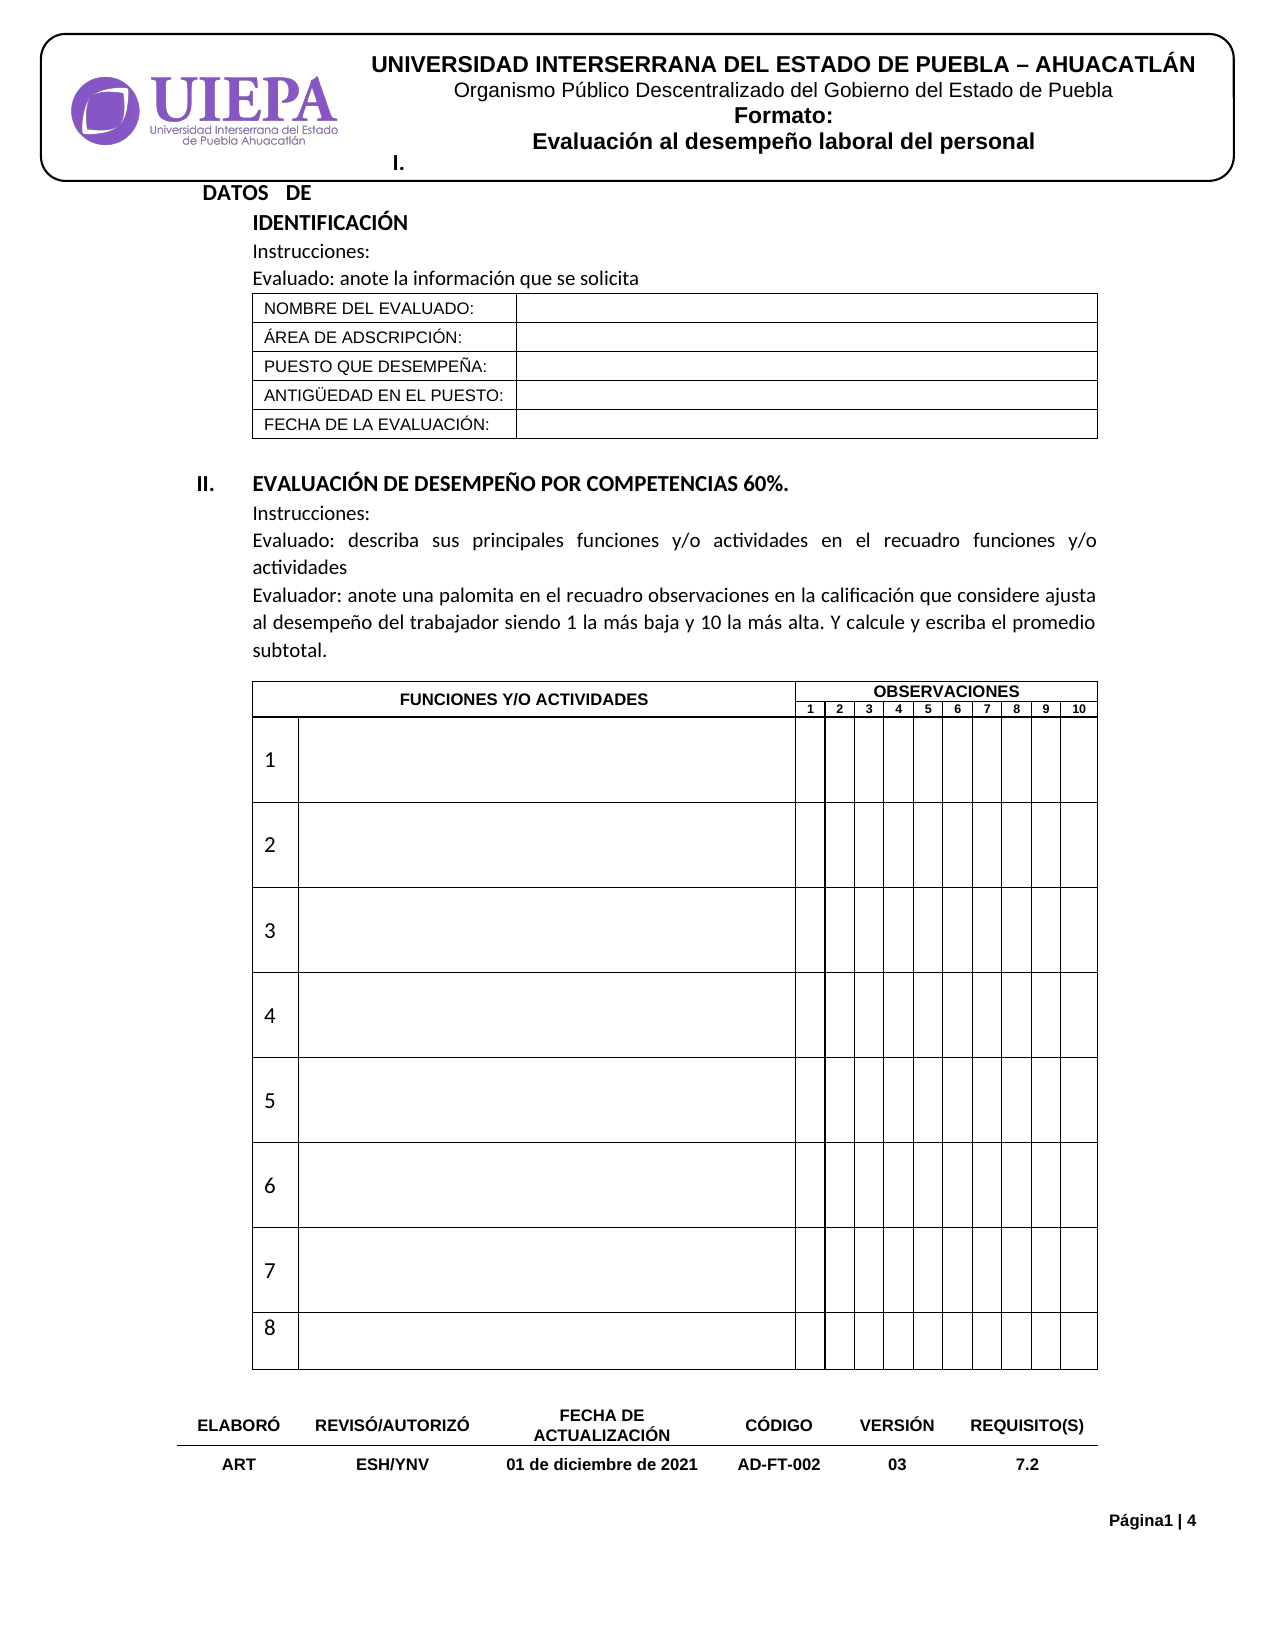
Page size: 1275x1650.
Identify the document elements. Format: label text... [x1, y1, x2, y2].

table_cell [914, 1143, 942, 1227]
table_cell [914, 888, 942, 972]
list Instrucciones: [252, 238, 1098, 264]
table_cell [855, 973, 883, 1057]
list Instrucciones: [252, 500, 1098, 525]
table_cell [299, 973, 795, 1057]
table_cell [855, 718, 883, 802]
table_cell [1002, 1313, 1031, 1369]
table_cell [1032, 1143, 1060, 1227]
picture [59, 54, 349, 167]
table_cell [884, 1143, 913, 1227]
table_cell [796, 973, 824, 1057]
table_cell [1002, 888, 1031, 972]
table_cell [1032, 888, 1060, 972]
table_cell [299, 803, 795, 887]
table_cell [973, 1058, 1001, 1142]
table_cell [973, 803, 1001, 887]
table_cell [943, 1058, 972, 1142]
table_cell [1061, 973, 1097, 1057]
table_cell [914, 973, 942, 1057]
table_cell [826, 718, 854, 802]
table_cell PUESTO QUE DESEMPEÑA: [253, 352, 516, 380]
table_cell 5 [914, 702, 942, 716]
table_header OBSERVACIONES [796, 682, 1097, 701]
table_cell 6 [253, 1143, 298, 1227]
table_cell [943, 1228, 972, 1312]
table_cell [826, 803, 854, 887]
table_cell [855, 1313, 883, 1369]
table_cell ANTIGÜEDAD EN EL PUESTO: [253, 381, 516, 409]
table_cell [943, 1143, 972, 1227]
table_cell [855, 1143, 883, 1227]
table_cell [943, 803, 972, 887]
table_cell 6 [943, 702, 972, 716]
table_cell [1002, 1058, 1031, 1142]
table_cell [1061, 803, 1097, 887]
table_cell [973, 973, 1001, 1057]
table_cell 7 [253, 1228, 298, 1312]
table_cell ÁREA DE ADSCRIPCIÓN: [253, 323, 516, 351]
table_cell [973, 1143, 1001, 1227]
table_cell [796, 718, 824, 802]
table_cell [1032, 973, 1060, 1057]
table_cell 2 [826, 702, 854, 716]
table_cell [884, 1228, 913, 1312]
table_cell 1 [796, 702, 824, 716]
table_cell [914, 1228, 942, 1312]
table_header NOMBRE DEL EVALUADO: [253, 294, 516, 322]
table_cell [884, 718, 913, 802]
table_cell 8 [1002, 702, 1031, 716]
table_cell 3 [253, 888, 298, 972]
table_cell [914, 803, 942, 887]
table_cell 4 [884, 702, 913, 716]
table_cell [943, 973, 972, 1057]
table_cell [914, 1058, 942, 1142]
table_cell [796, 803, 824, 887]
list Evaluado: describa sus principales funciones y/o actividades en el recuadro funciones y/o actividades [252, 527, 1098, 580]
list Evaluador: anote una palomita en el recuadro observaciones en la calificación que considere ajusta al desempeño del trabajador siendo 1 la más baja y 10 la más alta. Y calcule y escriba el promedio subtotal. [252, 582, 1098, 662]
table_cell [796, 1313, 824, 1369]
table_cell [1032, 1058, 1060, 1142]
table_cell [1061, 1058, 1097, 1142]
table_cell [884, 803, 913, 887]
table_cell [1032, 1313, 1060, 1369]
table_cell [517, 381, 1097, 409]
list Evaluado: anote la información que se solicita [252, 266, 1098, 291]
table_cell [826, 1228, 854, 1312]
table_cell [796, 1058, 824, 1142]
table_header FUNCIONES Y/O ACTIVIDADES [253, 682, 795, 716]
table_cell 1 [253, 718, 298, 802]
table_cell [299, 718, 795, 802]
table_cell [973, 1313, 1001, 1369]
table_cell [299, 888, 795, 972]
table_cell [855, 803, 883, 887]
table_cell [914, 718, 942, 802]
table_cell 4 [253, 973, 298, 1057]
table_cell [1002, 1143, 1031, 1227]
table_cell [1002, 803, 1031, 887]
table_cell [1002, 973, 1031, 1057]
table_cell [517, 352, 1097, 380]
table_cell [826, 973, 854, 1057]
table_cell [973, 718, 1001, 802]
table_cell [299, 1143, 795, 1227]
table_cell FECHA DE LA EVALUACIÓN: [253, 410, 516, 438]
table_cell [1061, 718, 1097, 802]
table_cell [517, 323, 1097, 351]
table_cell 7 [973, 702, 1001, 716]
table_cell 8 [253, 1313, 298, 1369]
table_cell [1061, 888, 1097, 972]
table_cell [796, 1228, 824, 1312]
table_cell [1032, 1228, 1060, 1312]
table_cell [796, 888, 824, 972]
table_cell [1032, 718, 1060, 802]
table_cell [884, 973, 913, 1057]
list DATOS DE IDENTIFICACIÓN [215, 148, 1098, 236]
table_cell [517, 410, 1097, 438]
table_cell [1002, 718, 1031, 802]
table_cell [1032, 803, 1060, 887]
list EVALUACIÓN DE DESEMPEÑO POR COMPETENCIAS 60%. [215, 469, 1098, 498]
table_cell 5 [253, 1058, 298, 1142]
table_cell [943, 888, 972, 972]
table_cell [943, 1313, 972, 1369]
table_cell 9 [1032, 702, 1060, 716]
table_cell [973, 888, 1001, 972]
table_cell [855, 888, 883, 972]
table_cell [826, 1313, 854, 1369]
table_cell 2 [253, 803, 298, 887]
table_cell [299, 1228, 795, 1312]
table_cell [943, 718, 972, 802]
table_cell [855, 1058, 883, 1142]
table_cell [1061, 1313, 1097, 1369]
table_cell [973, 1228, 1001, 1312]
table_cell [1061, 1143, 1097, 1227]
table_cell 3 [855, 702, 883, 716]
table_cell [1002, 1228, 1031, 1312]
table_cell [855, 1228, 883, 1312]
table_cell [826, 1143, 854, 1227]
table_cell [884, 1058, 913, 1142]
table_cell [299, 1058, 795, 1142]
table_cell [884, 1313, 913, 1369]
table_cell [826, 888, 854, 972]
table_cell [884, 888, 913, 972]
table_cell 10 [1061, 702, 1097, 716]
table_header [517, 294, 1097, 322]
table_cell [826, 1058, 854, 1142]
table_cell [914, 1313, 942, 1369]
table_cell [299, 1313, 795, 1369]
table_cell [796, 1143, 824, 1227]
table_cell [1061, 1228, 1097, 1312]
